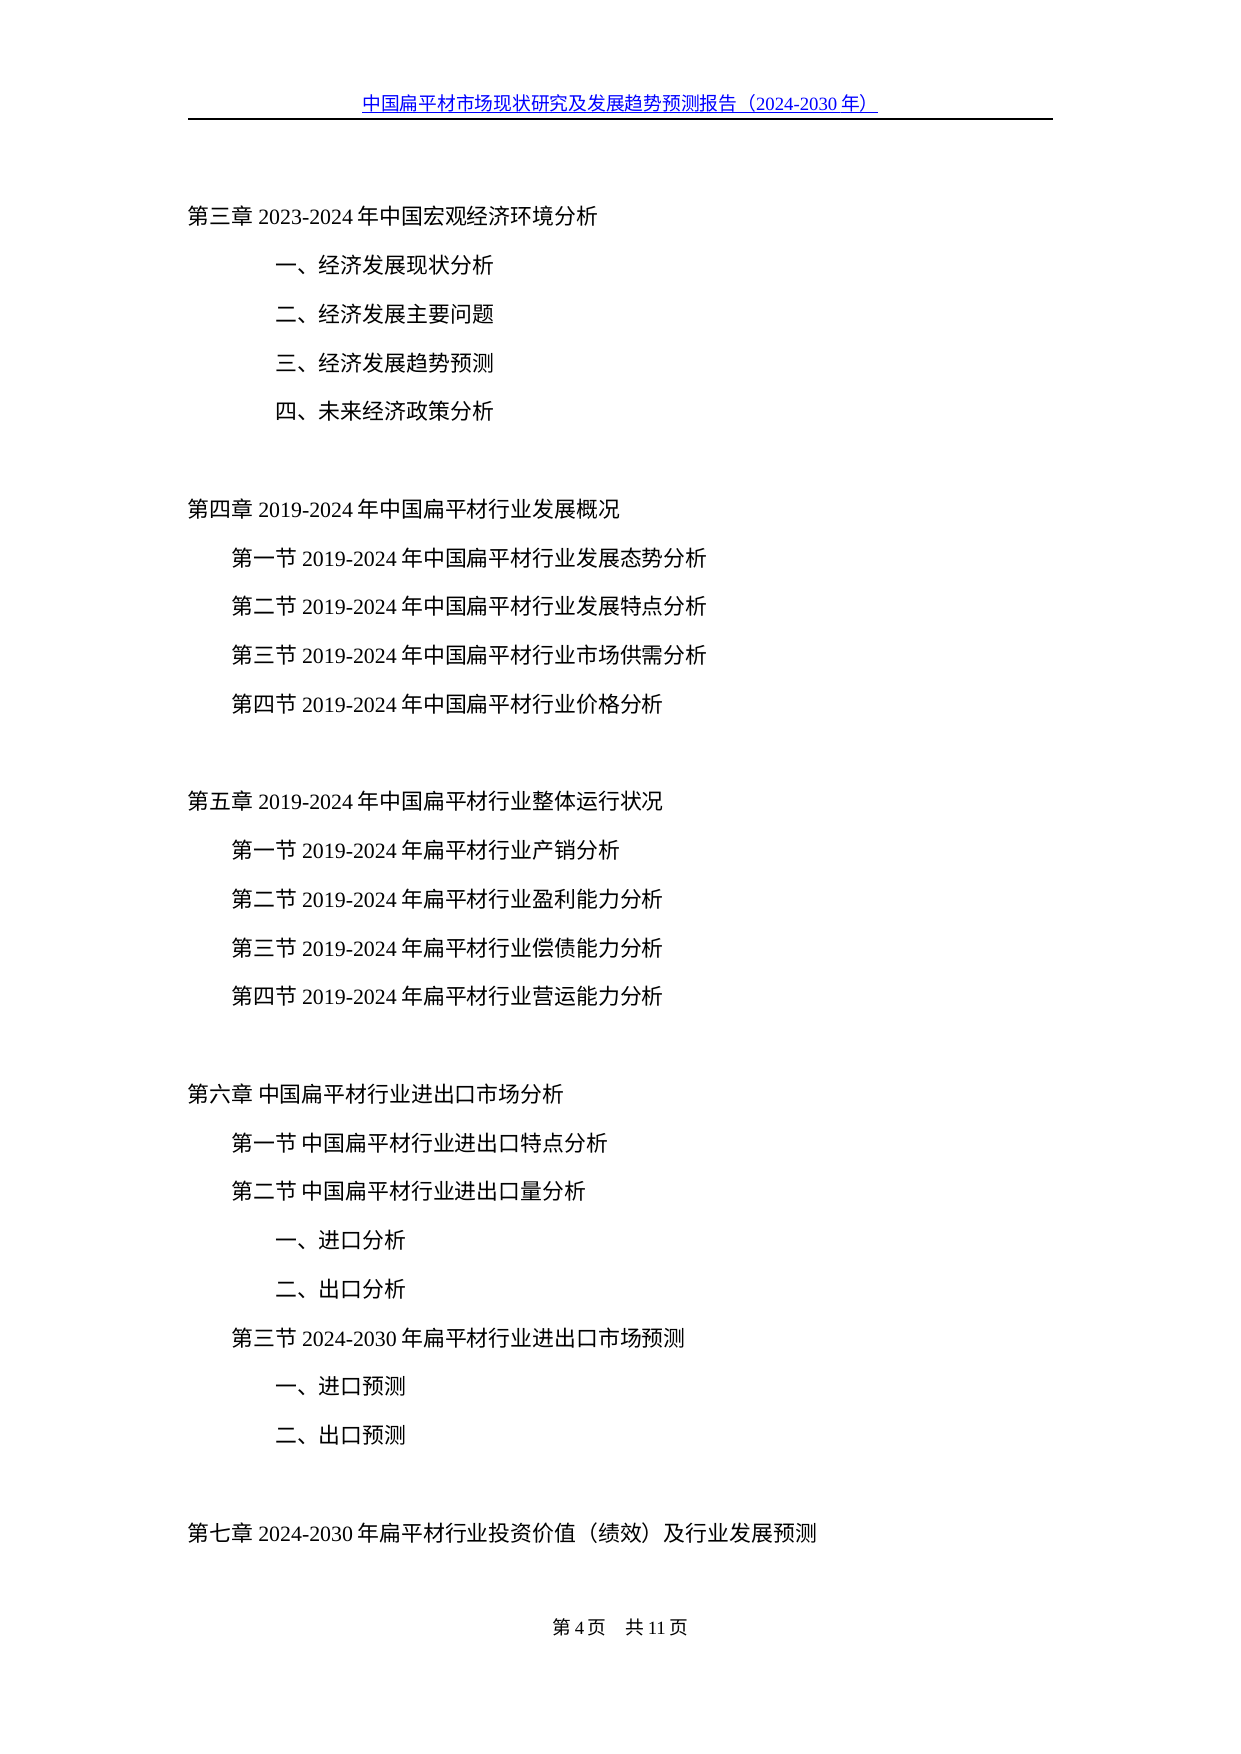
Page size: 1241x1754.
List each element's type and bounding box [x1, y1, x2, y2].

text [187, 150, 1053, 1548]
